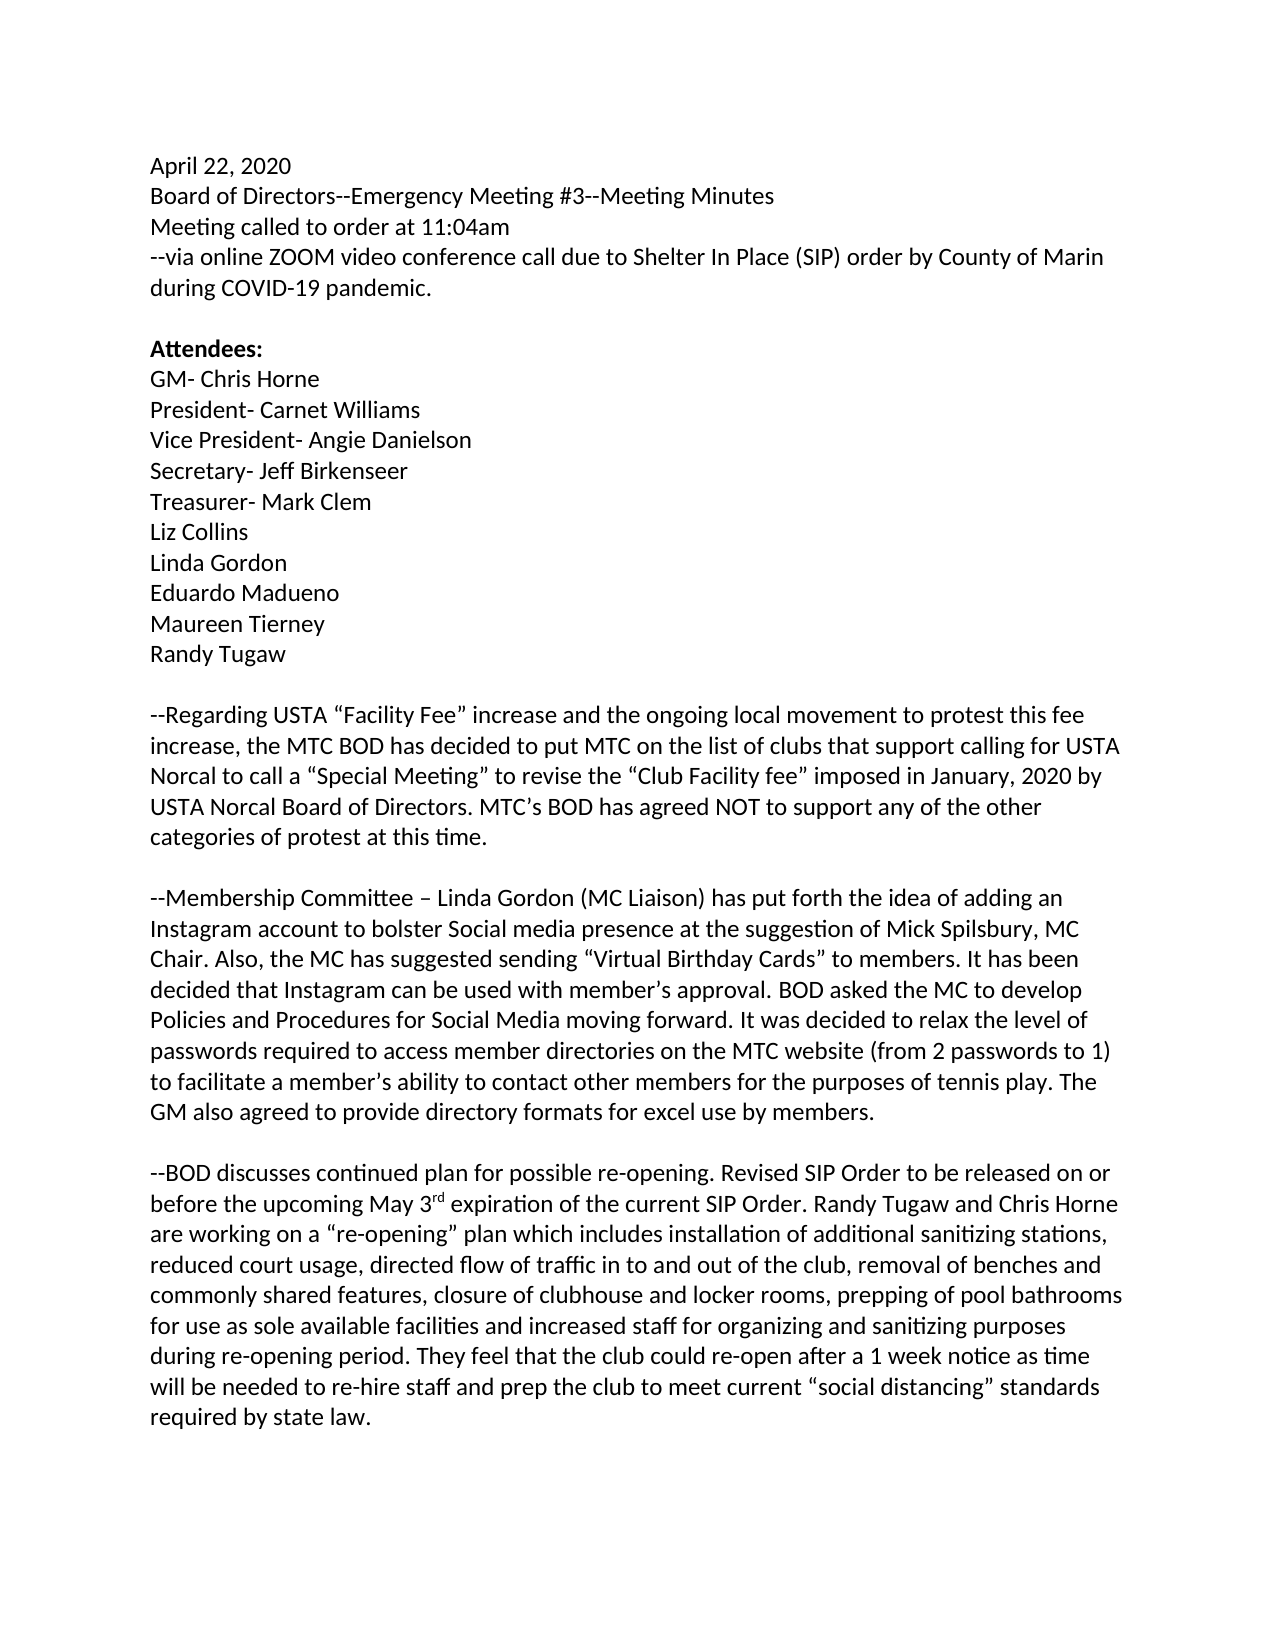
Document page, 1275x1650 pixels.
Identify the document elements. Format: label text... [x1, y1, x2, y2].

text Board of Directors--Emergency Meeting #3--Meeting Minutes [150, 181, 1125, 211]
text Meeting called to order at 11:04am [150, 211, 1125, 242]
text President- Carnet Williams [150, 394, 1125, 425]
text Eduardo Madueno [150, 577, 1125, 608]
text Vice President- Angie Danielson [150, 425, 1125, 455]
text --via online ZOOM video conference call due to Shelter In Place (SIP) order by County of Marin during COVID-19 pandemic. [150, 242, 1125, 303]
text --Membership Committee – Linda Gordon (MC Liaison) has put forth the idea of adding an Instagram account to bolster Social media presence at the suggestion of Mick Spilsbury, MC Chair. Also, the MC has suggested sending “Virtual Birthday Cards” to members. It has been decided that Instagram can be used with member’s approval. BOD asked the MC to develop Policies and Procedures for Social Media moving forward. It was decided to relax the level of passwords required to access member directories on the MTC website (from 2 passwords to 1) to facilitate a member’s ability to contact other members for the purposes of tennis play. The GM also agreed to provide directory formats for excel use by members. [150, 882, 1125, 1127]
text Linda Gordon [150, 547, 1125, 577]
text Liz Collins [150, 516, 1125, 547]
text Secretary- Jeff Birkenseer [150, 455, 1125, 486]
text Maureen Tierney [150, 608, 1125, 638]
text --BOD discusses continued plan for possible re-opening. Revised SIP Order to be released on or before the upcoming May 3rd expiration of the current SIP Order. Randy Tugaw and Chris Horne are working on a “re-opening” plan which includes installation of additional sanitizing stations, reduced court usage, directed flow of traffic in to and out of the club, removal of benches and commonly shared features, closure of clubhouse and locker rooms, prepping of pool bathrooms for use as sole available facilities and increased staff for organizing and sanitizing purposes during re-opening period. They feel that the club could re-open after a 1 week notice as time will be needed to re-hire staff and prep the club to meet current “social distancing” standards required by state law. [150, 1157, 1125, 1432]
text Treasurer- Mark Clem [150, 486, 1125, 516]
text April 22, 2020 [150, 150, 1125, 181]
text Attendees: [150, 333, 1125, 364]
text --Regarding USTA “Facility Fee” increase and the ongoing local movement to protest this fee increase, the MTC BOD has decided to put MTC on the list of clubs that support calling for USTA Norcal to call a “Special Meeting” to revise the “Club Facility fee” imposed in January, 2020 by USTA Norcal Board of Directors. MTC’s BOD has agreed NOT to support any of the other categories of protest at this time. [150, 699, 1125, 852]
text Randy Tugaw [150, 638, 1125, 669]
text GM- Chris Horne [150, 364, 1125, 394]
